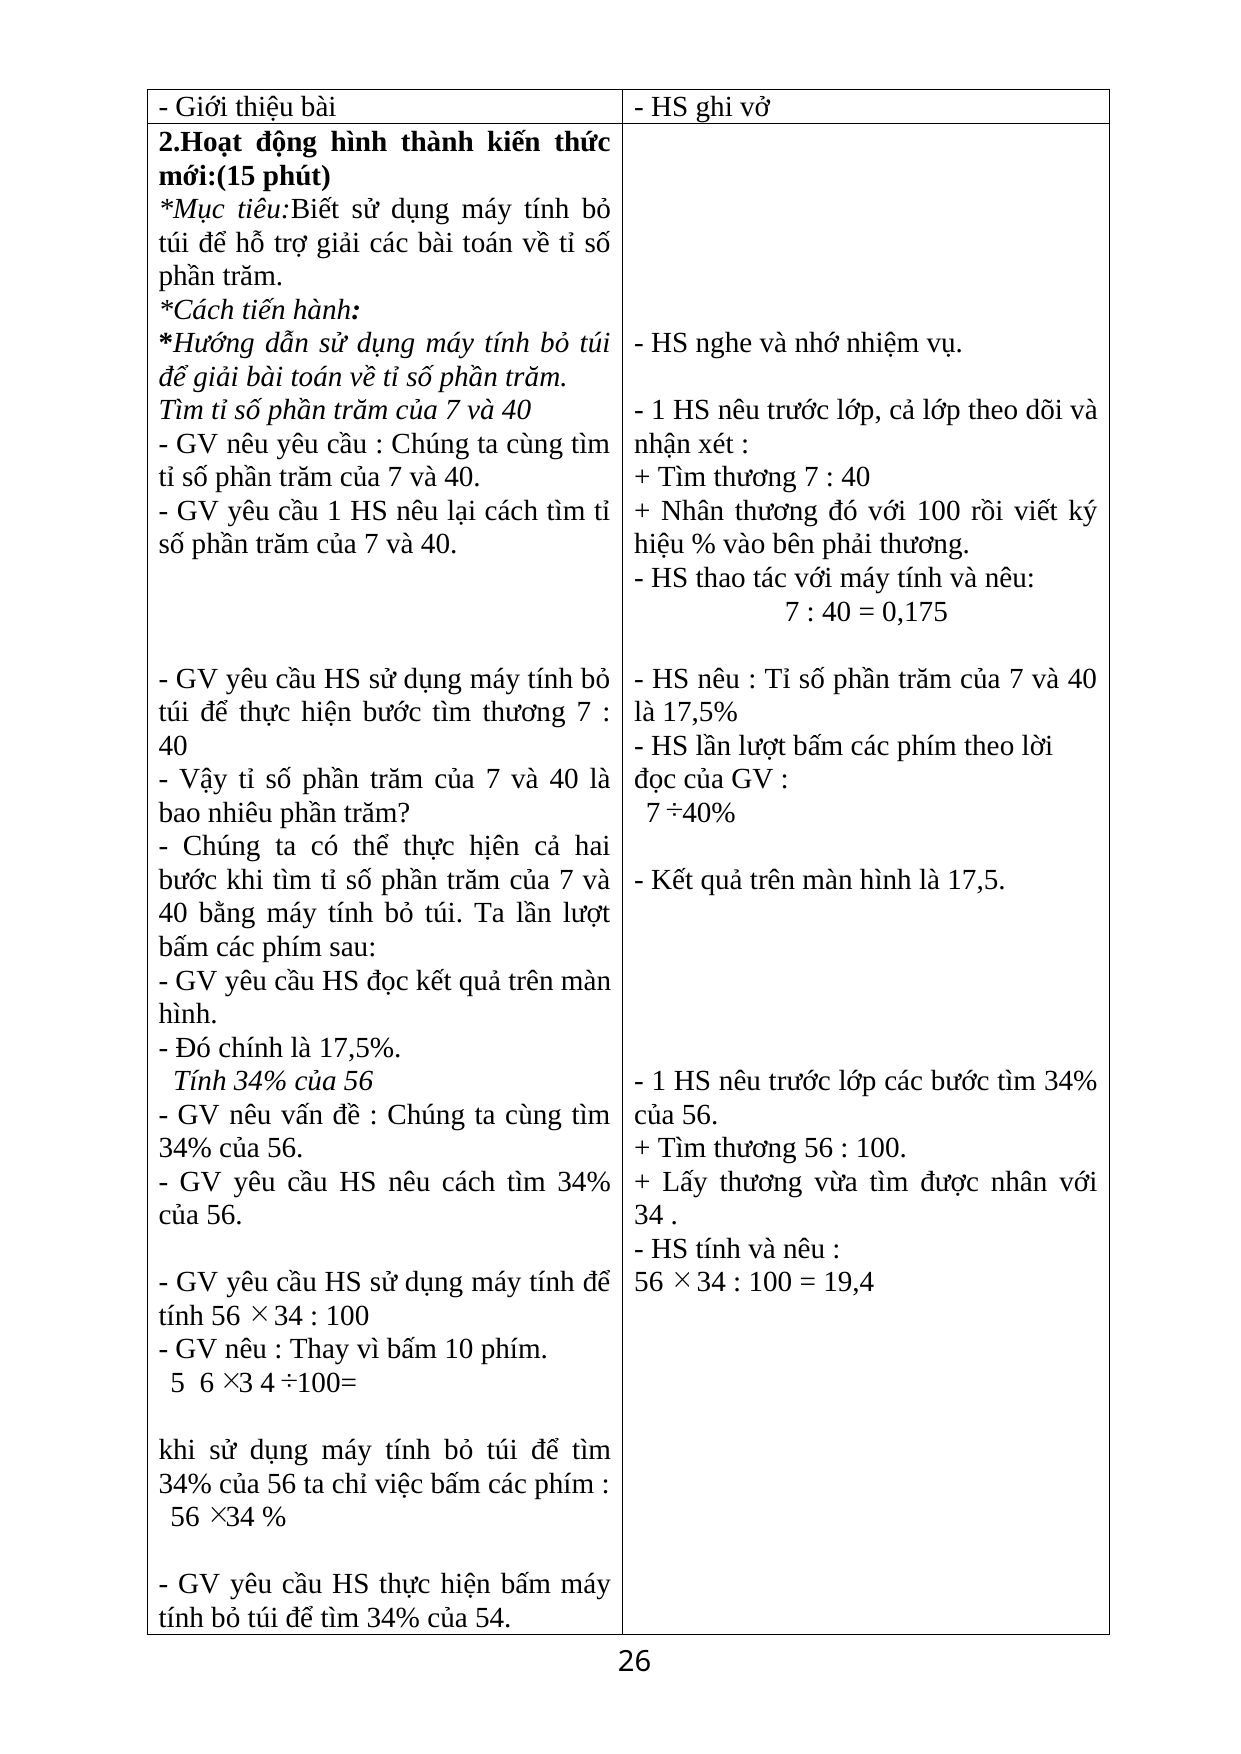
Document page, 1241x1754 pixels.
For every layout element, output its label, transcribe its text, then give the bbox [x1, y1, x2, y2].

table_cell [148, 90, 622, 123]
table_cell - HS nghe và nhớ nhiệm vụ. - 1 HS nêu trước lớp, cả lớp theo dõi và nhận xét : + Tìm thương 7 : 40 + Nhân thương đó với 100 rồi viết ký hiệu % vào bên phải thương. - HS thao tác với máy tính và nêu: 7 : 40 = 0,175 - HS nêu : Tỉ số phần trăm của 7 và 40 là 17,5% - HS lần lượt bấm các phím theo lời đọc của GV : 740% - Kết quả trên màn hình là 17,5. - 1 HS nêu trước lớp các bước tìm 34% của 56. + Tìm thương 56 : 100. + Lấy thương vừa tìm được nhân với 34 . - HS tính và nêu : 56 34 : 100 = 19,4 [623, 124, 1109, 1633]
table_cell 2.Hoạt động hình thành kiến thức mới:(15 phút) *Mục tiêu:Biết sử dụng máy tính bỏ túi để hỗ trợ giải các bài toán về tỉ số phần trăm. *Cách tiến hành: *Hướng dẫn sử dụng máy tính bỏ túi để giải bài toán về tỉ số phần trăm. Tìm tỉ số phần trăm của 7 và 40 - GV nêu yêu cầu : Chúng ta cùng tìm tỉ số phần trăm của 7 và 40. - GV yêu cầu 1 HS nêu lại cách tìm tỉ số phần trăm của 7 và 40. - GV yêu cầu HS sử dụng máy tính bỏ túi để thực hiện bước tìm thương 7 : 40 - Vậy tỉ số phần trăm của 7 và 40 là bao nhiêu phần trăm? - Chúng ta có thể thực hịên cả hai bước khi tìm tỉ số phần trăm của 7 và 40 bằng máy tính bỏ túi. Ta lần lượt bấm các phím sau: - GV yêu cầu HS đọc kết quả trên màn hình. - Đó chính là 17,5%. Tính 34% của 56 - GV nêu vấn đề : Chúng ta cùng tìm 34% của 56. - GV yêu cầu HS nêu cách tìm 34% của 56. - GV yêu cầu HS sử dụng máy tính để tính 56 34 : 100 - GV nêu : Thay vì bấm 10 phím. 5 6 3 4100= khi sử dụng máy tính bỏ túi để tìm 34% của 56 ta chỉ việc bấm các phím : 56 34 % - GV yêu cầu HS thực hiện bấm máy tính bỏ túi để tìm 34% của 54. [148, 124, 622, 1633]
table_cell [623, 90, 1109, 123]
